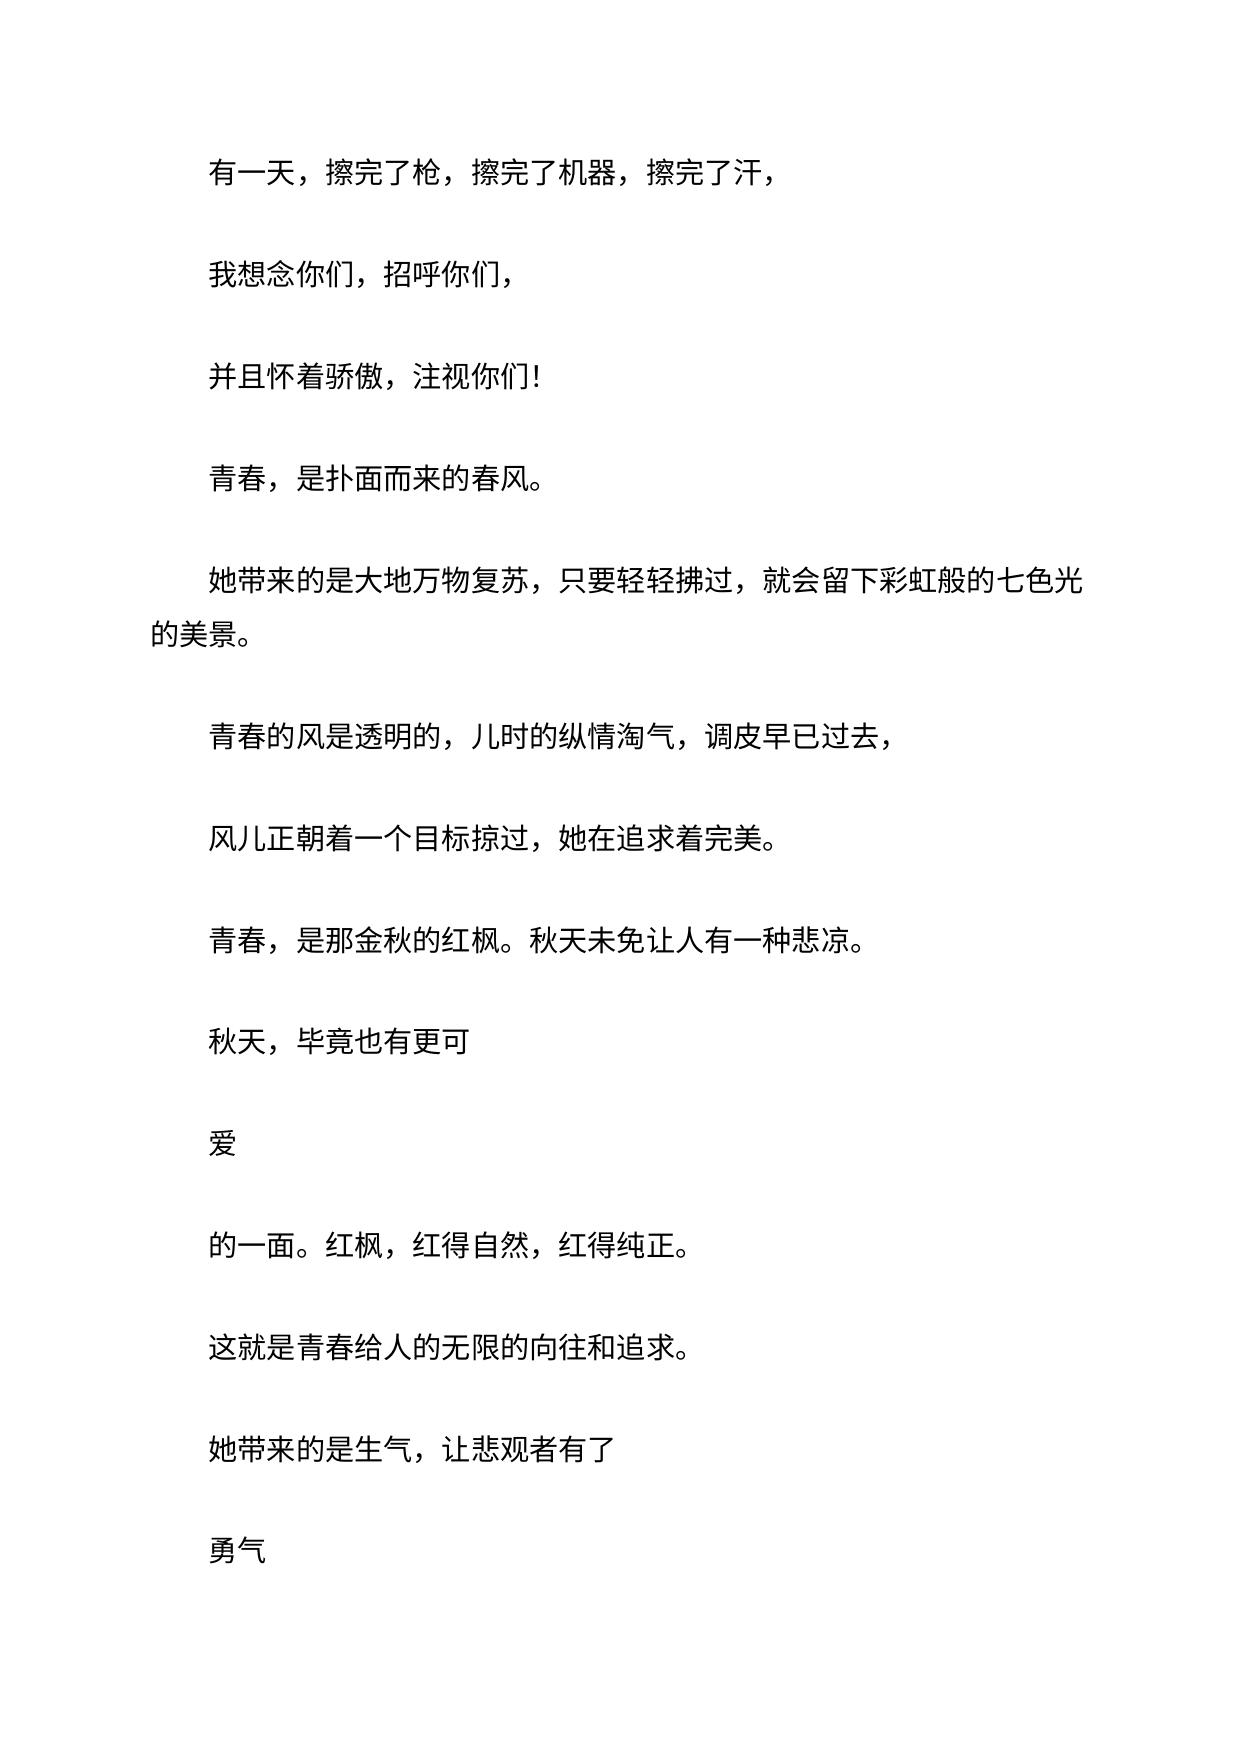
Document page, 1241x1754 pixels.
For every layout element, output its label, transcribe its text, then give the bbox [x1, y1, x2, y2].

text 她带来的是大地万物复苏，只要轻轻拂过，就会留下彩虹般的七色光的美景。 [150, 557, 1090, 654]
text 秋天，毕竟也有更可 [150, 1019, 1090, 1061]
text 青春，是那金秋的红枫。秋天未免让人有一种悲凉。 [150, 917, 1090, 959]
text 这就是青春给人的无限的向往和追求。 [150, 1324, 1090, 1367]
text 我想念你们，招呼你们， [150, 252, 1090, 294]
text 她带来的是生气，让悲观者有了 [150, 1426, 1090, 1468]
text 有一天，擦完了枪，擦完了机器，擦完了汗， [150, 150, 1090, 192]
text 青春，是扑面而来的春风。 [150, 455, 1090, 498]
text 勇气 [150, 1528, 1090, 1570]
text 的一面。红枫，红得自然，红得纯正。 [150, 1223, 1090, 1265]
text 风儿正朝着一个目标掠过，她在追求着完美。 [150, 816, 1090, 858]
text 爱 [150, 1121, 1090, 1163]
text 并且怀着骄傲，注视你们！ [150, 353, 1090, 396]
text 青春的风是透明的，儿时的纵情淘气，调皮早已过去， [150, 714, 1090, 756]
